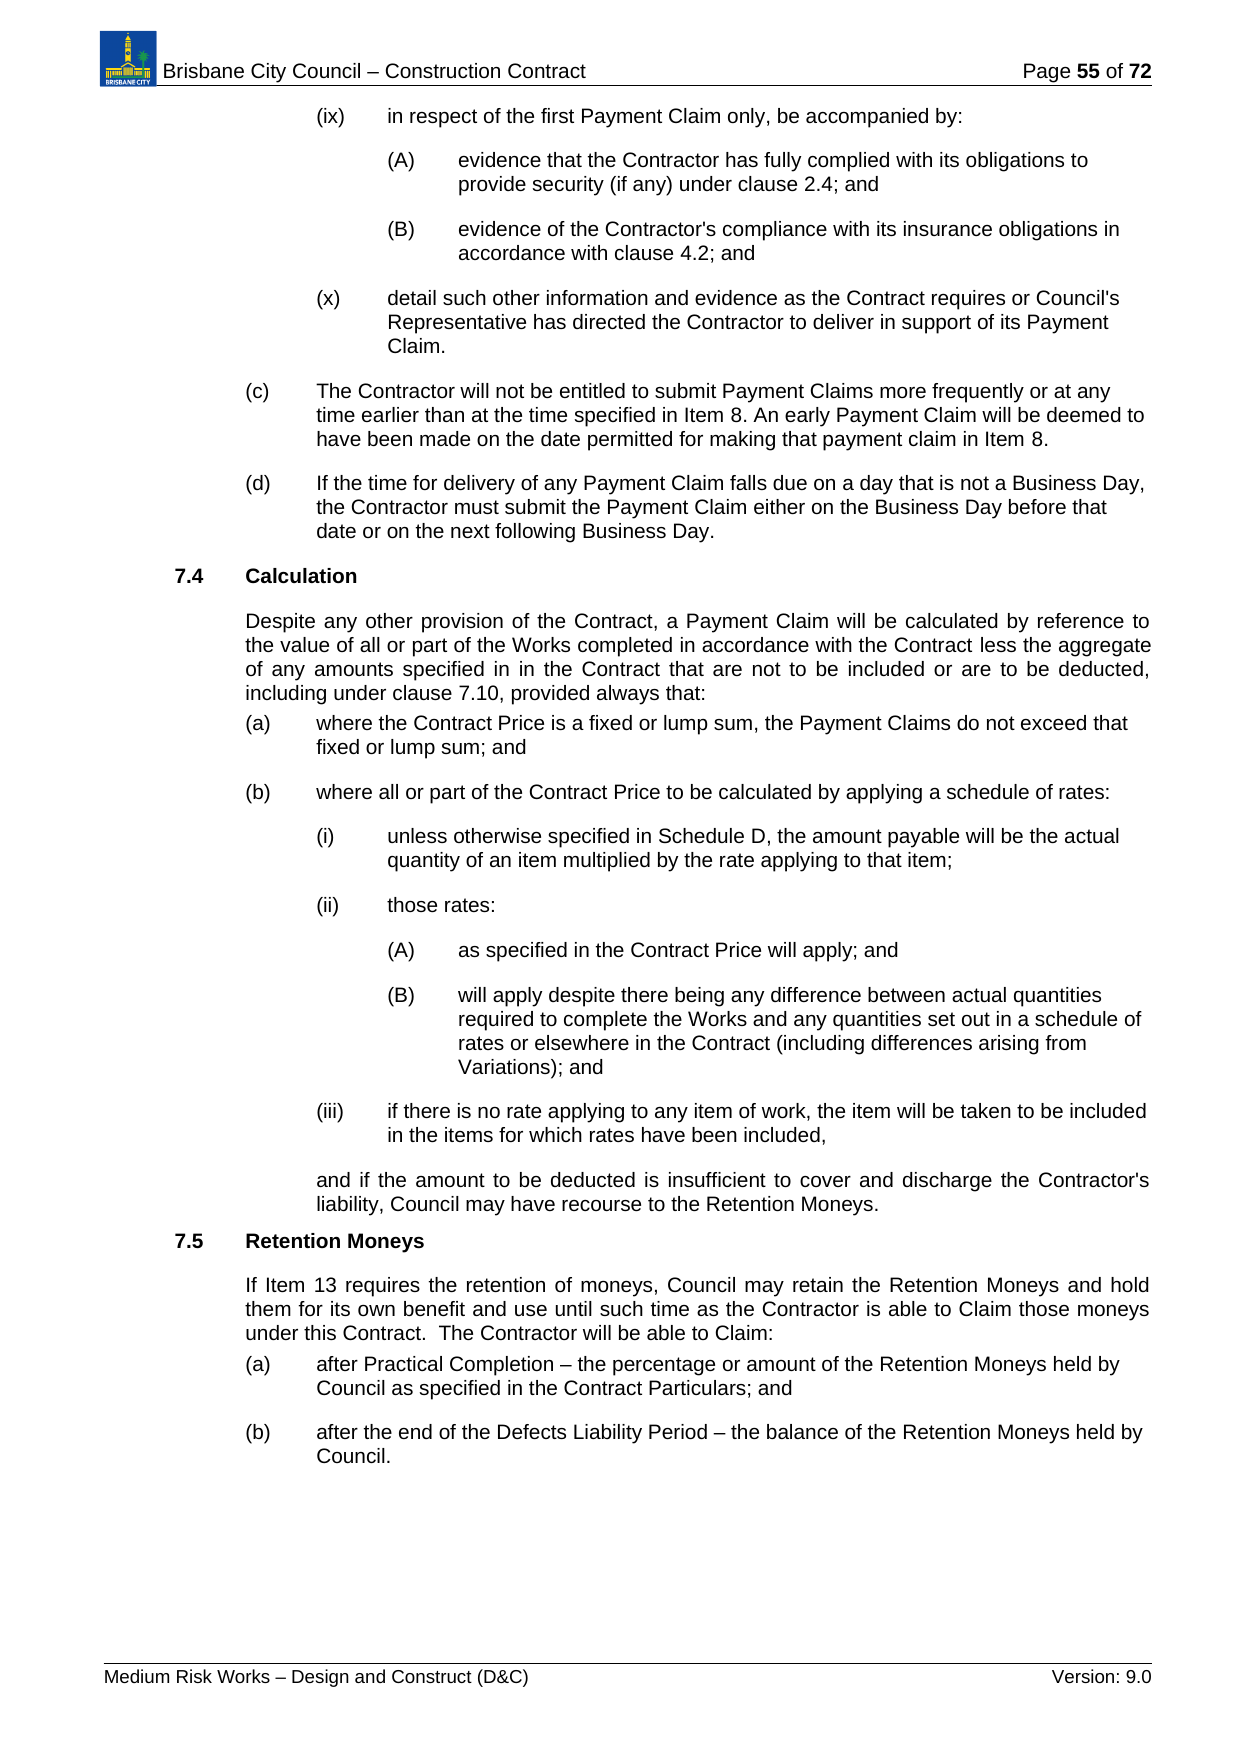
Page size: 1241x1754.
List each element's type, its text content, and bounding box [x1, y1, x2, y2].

text If the time for delivery of any Payment Claim falls due on a day that is not a Business Day, the Contractor must submit the Payment Claim either on the Business Day before that date or on the next following Business Day. [245, 471, 1152, 543]
text those rates: [316, 893, 1152, 917]
text Retention Moneys [174, 1228, 1152, 1252]
text will apply despite there being any difference between actual quantities required to complete the Works and any quantities set out in a schedule of rates or elsewhere in the Contract (including differences arising from Variations); and [387, 983, 1152, 1078]
text in respect of the first Payment Claim only, be accompanied by: [316, 103, 1152, 127]
text if there is no rate applying to any item of work, the item will be taken to be included in the items for which rates have been included, [316, 1099, 1152, 1147]
text detail such other information and evidence as the Contract requires or Council's Representative has directed the Contractor to deliver in support of its Payment Claim. [316, 286, 1152, 358]
text after the end of the Defects Liability Period – the balance of the Retention Moneys held by Council. [245, 1420, 1152, 1468]
text unless otherwise specified in Schedule D, the amount payable will be the actual quantity of an item multiplied by the rate applying to that item; [316, 824, 1152, 872]
text after Practical Completion – the percentage or amount of the Retention Moneys held by Council as specified in the Contract Particulars; and [245, 1351, 1152, 1399]
list Despite any other provision of the Contract, a Payment Claim will be calculated by reference to the value of all or part of the Works completed in accordance with the Contract less the aggregate of any amounts specified in in the Contract that are not to be included or are to be deducted, including under clause 7.10, provided always that: [245, 609, 1152, 704]
text and if the amount to be deducted is insufficient to cover and discharge the Contractor's liability, Council may have recourse to the Retention Moneys. [316, 1168, 1152, 1216]
text The Contractor will not be entitled to submit Payment Claims more frequently or at any time earlier than at the time specified in Item 8. An early Payment Claim will be deemed to have been made on the date permitted for making that payment claim in Item 8. [245, 378, 1152, 450]
text where the Contract Price is a fixed or lump sum, the Payment Claims do not exceed that fixed or lump sum; and [245, 711, 1152, 759]
text evidence of the Contractor's compliance with its insurance obligations in accordance with clause 4.2; and [387, 217, 1152, 265]
text Calculation [174, 564, 1152, 588]
text as specified in the Contract Price will apply; and [387, 938, 1152, 962]
text evidence that the Contractor has fully complied with its obligations to provide security (if any) under clause 2.4; and [387, 148, 1152, 196]
text where all or part of the Contract Price to be calculated by applying a schedule of rates: [245, 779, 1152, 803]
list If Item 12 requires the retention of moneys, Council may retain the Retention Moneys and hold them for its own benefit and use until such time as the Contractor is able to Claim those moneys under this Contract. The Contractor will be able to Claim: [245, 1273, 1152, 1345]
